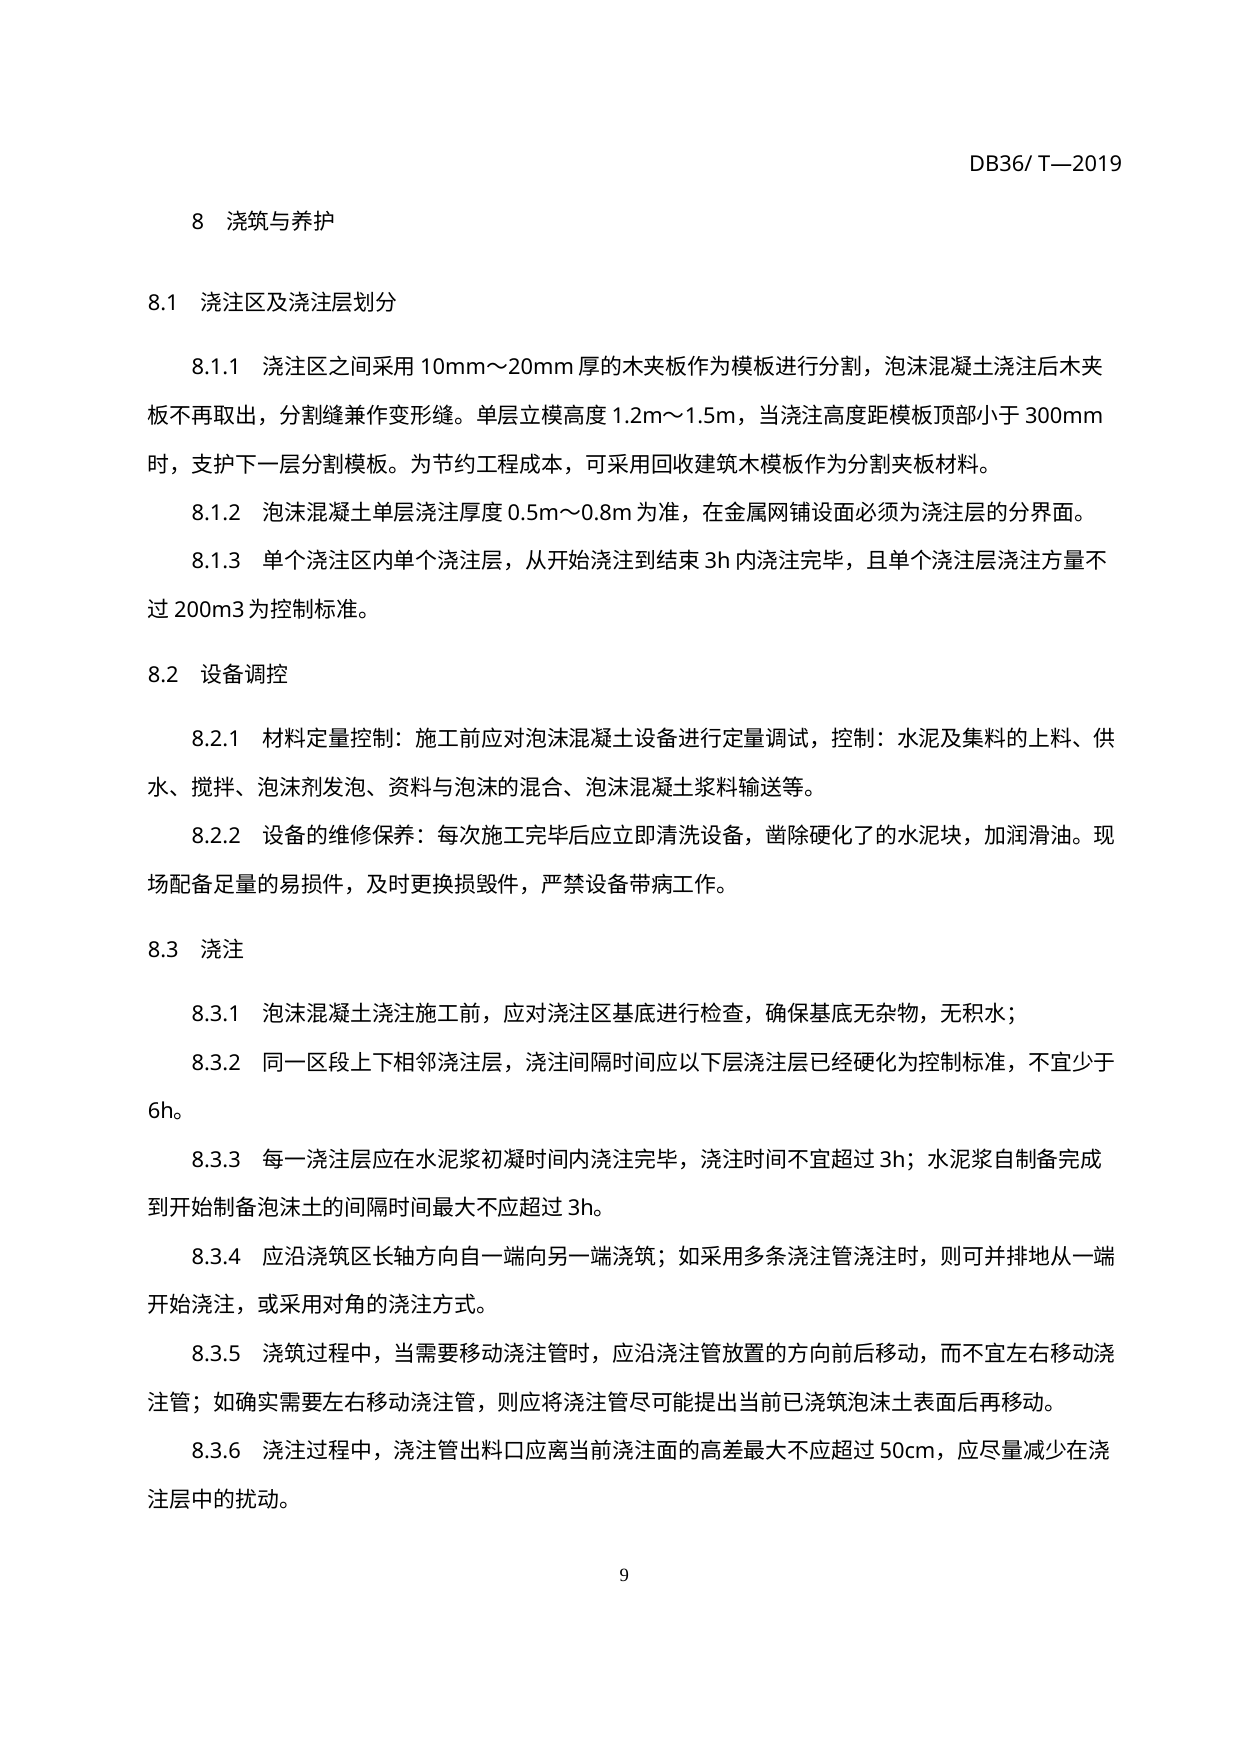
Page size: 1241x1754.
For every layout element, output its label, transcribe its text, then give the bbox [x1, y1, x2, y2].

text 浇注过程中，浇注管出料口应离当前浇注面的高差最大不应超过50cm，应尽量减少在浇注层中的扰动。 [148, 1432, 1122, 1514]
text 泡沫混凝土浇注施工前，应对浇注区基底进行检查，确保基底无杂物，无积水； [148, 996, 1122, 1028]
text 材料定量控制：施工前应对泡沫混凝土设备进行定量调试，控制：水泥及集料的上料、供水、搅拌、泡沫剂发泡、资料与泡沫的混合、泡沫混凝土浆料输送等。 [148, 721, 1122, 802]
text 浇注区及浇注层划分 [148, 284, 1122, 317]
text 浇注 [148, 931, 1122, 964]
text 设备调控 [148, 656, 1122, 689]
text 泡沫混凝土单层浇注厚度0.5m～0.8m为准，在金属网铺设面必须为浇注层的分界面。 [148, 494, 1122, 527]
text 每一浇注层应在水泥浆初凝时间内浇注完毕，浇注时间不宜超过3h；水泥浆自制备完成到开始制备泡沫土的间隔时间最大不应超过3h。 [148, 1141, 1122, 1222]
text 单个浇注区内单个浇注层，从开始浇注到结束3h内浇注完毕，且单个浇注层浇注方量不过200m3为控制标准。 [148, 543, 1122, 624]
text 浇筑与养护 [148, 203, 1122, 236]
text 应沿浇筑区长轴方向自一端向另一端浇筑；如采用多条浇注管浇注时，则可并排地从一端开始浇注，或采用对角的浇注方式。 [148, 1238, 1122, 1319]
text 浇筑过程中，当需要移动浇注管时，应沿浇注管放置的方向前后移动，而不宜左右移动浇注管；如确实需要左右移动浇注管，则应将浇注管尽可能提出当前已浇筑泡沫土表面后再移动。 [148, 1335, 1122, 1417]
text 浇注区之间采用10mm～20mm厚的木夹板作为模板进行分割，泡沫混凝土浇注后木夹板不再取出，分割缝兼作变形缝。单层立模高度1.2m～1.5m，当浇注高度距模板顶部小于300mm时，支护下一层分割模板。为节约工程成本，可采用回收建筑木模板作为分割夹板材料。 [148, 349, 1122, 479]
text 设备的维修保养：每次施工完毕后应立即清洗设备，凿除硬化了的水泥块，加润滑油。现场配备足量的易损件，及时更换损毁件，严禁设备带病工作。 [148, 818, 1122, 899]
text 同一区段上下相邻浇注层，浇注间隔时间应以下层浇注层已经硬化为控制标准，不宜少于6h。 [148, 1044, 1122, 1125]
